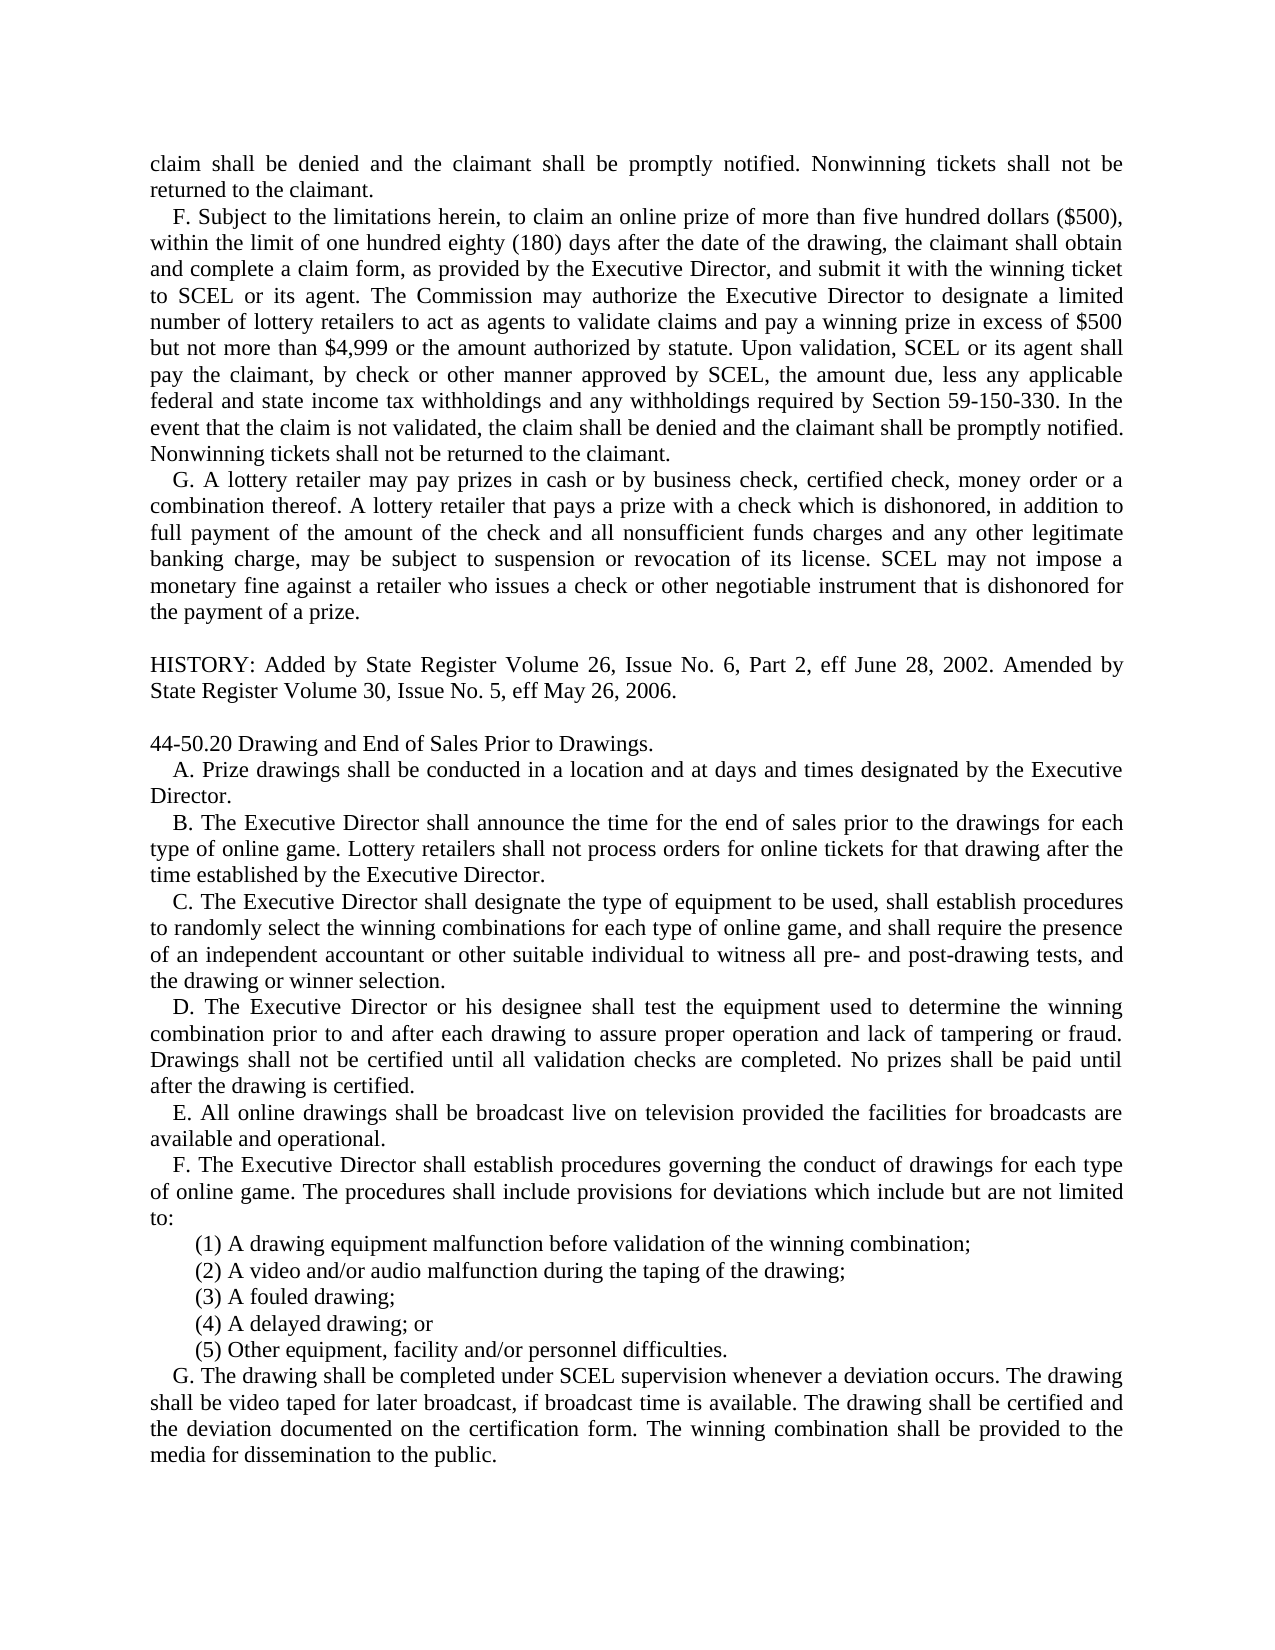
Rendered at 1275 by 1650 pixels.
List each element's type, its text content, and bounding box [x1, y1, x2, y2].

text (3) A fouled drawing; [150, 1283, 1125, 1309]
text E. All online drawings shall be broadcast live on television provided the facilities for broadcasts are available and operational. [150, 1099, 1125, 1151]
text D. The Executive Director or his designee shall test the equipment used to determine the winning combination prior to and after each drawing to assure proper operation and lack of tampering or fraud. Drawings shall not be certified until all validation checks are completed. No prizes shall be paid until after the drawing is certified. [150, 993, 1125, 1099]
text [150, 150, 1125, 203]
text (1) A drawing equipment malfunction before validation of the winning combination; [150, 1231, 1125, 1257]
text B. The Executive Director shall announce the time for the end of sales prior to the drawings for each type of online game. Lottery retailers shall not process orders for online tickets for that drawing after the time established by the Executive Director. [150, 809, 1125, 888]
text F. Subject to the limitations herein, to claim an online prize of more than five hundred dollars ($500), within the limit of one hundred eighty (180) days after the date of the drawing, the claimant shall obtain and complete a claim form, as provided by the Executive Director, and submit it with the winning ticket to SCEL or its agent. The Commission may authorize the Executive Director to designate a limited number of lottery retailers to act as agents to validate claims and pay a winning prize in excess of $500 but not more than $4,999 or the amount authorized by statute. Upon validation, SCEL or its agent shall pay the claimant, by check or other manner approved by SCEL, the amount due, less any applicable federal and state income tax withholdings and any withholdings required by Section 59-150-330. In the event that the claim is not validated, the claim shall be denied and the claimant shall be promptly notified. Nonwinning tickets shall not be returned to the claimant. [150, 203, 1125, 466]
text (4) A delayed drawing; or [150, 1309, 1125, 1336]
text G. A lottery retailer may pay prizes in cash or by business check, certified check, money order or a combination thereof. A lottery retailer that pays a prize with a check which is dishonored, in addition to full payment of the amount of the check and all nonsufficient funds charges and any other legitimate banking charge, may be subject to suspension or revocation of its license. SCEL may not impose a monetary fine against a retailer who issues a check or other negotiable instrument that is dishonored for the payment of a prize. [150, 466, 1125, 624]
text (2) A video and/or audio malfunction during the taping of the drawing; [150, 1257, 1125, 1283]
text A. Prize drawings shall be conducted in a location and at days and times designated by the Executive Director. [150, 756, 1125, 809]
text 44-50.20 Drawing and End of Sales Prior to Drawings. [150, 730, 1125, 756]
text G. The drawing shall be completed under SCEL supervision whenever a deviation occurs. The drawing shall be video taped for later broadcast, if broadcast time is available. The drawing shall be certified and the deviation documented on the certification form. The winning combination shall be provided to the media for dissemination to the public. [150, 1362, 1125, 1468]
text F. The Executive Director shall establish procedures governing the conduct of drawings for each type of online game. The procedures shall include provisions for deviations which include but are not limited to: [150, 1151, 1125, 1231]
text HISTORY: Added by State Register Volume 26, Issue No. 6, Part 2, eff June 28, 2002. Amended by State Register Volume 30, Issue No. 5, eff May 26, 2006. [150, 651, 1125, 703]
text C. The Executive Director shall designate the type of equipment to be used, shall establish procedures to randomly select the winning combinations for each type of online game, and shall require the presence of an independent accountant or other suitable individual to witness all pre- and post-drawing tests, and the drawing or winner selection. [150, 888, 1125, 993]
text (5) Other equipment, facility and/or personnel difficulties. [150, 1336, 1125, 1362]
